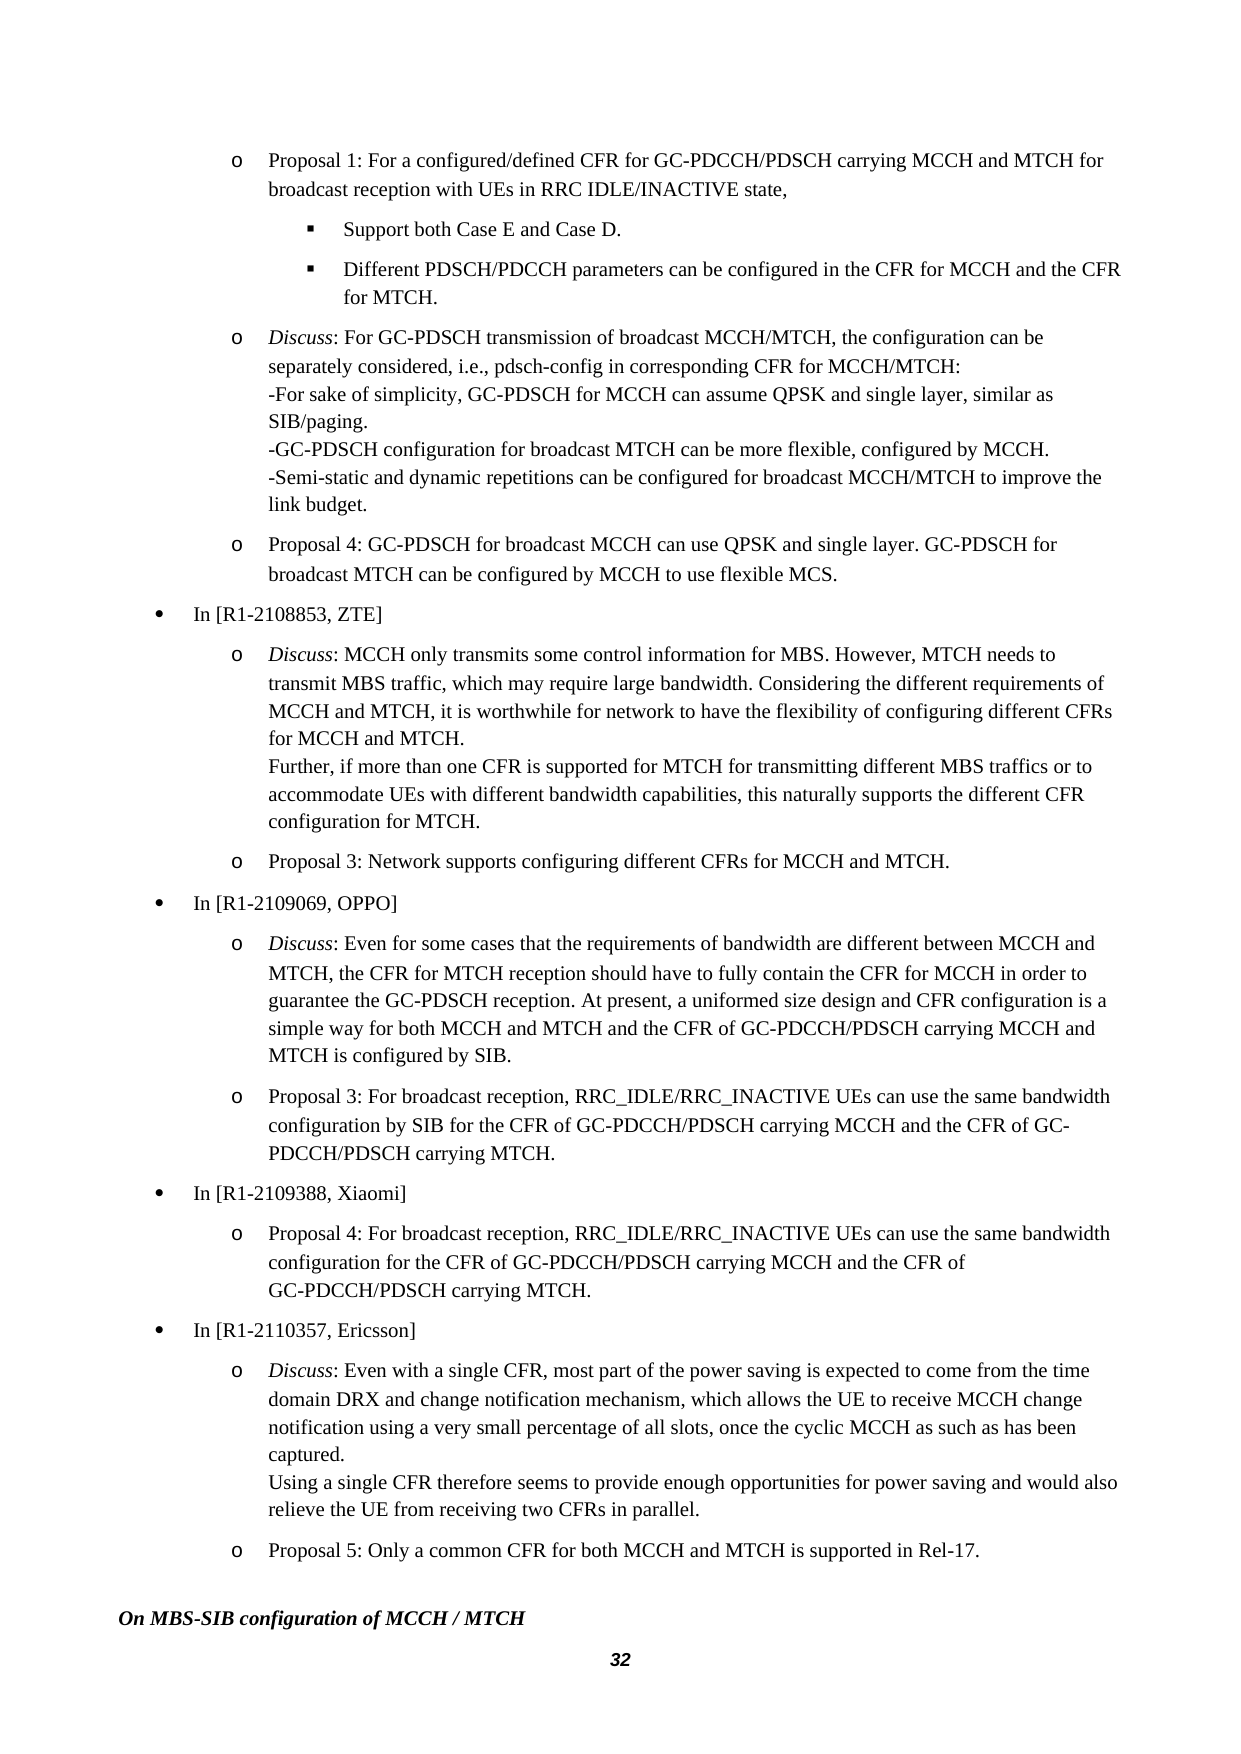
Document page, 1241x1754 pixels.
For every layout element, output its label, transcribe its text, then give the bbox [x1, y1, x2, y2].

list Proposal 1: For a configured/defined CFR for GC-PDCCH/PDSCH carrying MCCH and MTCH for broadcast reception with UEs in RRC IDLE/INACTIVE state, [231, 148, 1122, 201]
list Proposal 5: Only a common CFR for both MCCH and MTCH is supported in Rel-17. [231, 1537, 1122, 1563]
text On MBS-SIB configuration of MCCH / MTCH [118, 1606, 1122, 1629]
list In [R1-2109388, Xiaomi] [156, 1181, 1122, 1204]
list In [R1-2108853, ZTE] [156, 602, 1122, 626]
list Proposal 3: For broadcast reception, RRC_IDLE/RRC_INACTIVE UEs can use the same bandwidth configuration by SIB for the CFR of GC-PDCCH/PDSCH carrying MCCH and the CFR of GC-PDCCH/PDSCH carrying MTCH. [231, 1083, 1122, 1164]
list In [R1-2110357, Ericsson] [156, 1318, 1122, 1342]
list Discuss: For GC-PDSCH transmission of broadcast MCCH/MTCH, the configuration can be separately considered, i.e., pdsch-config in corresponding CFR for MCCH/MTCH: -For sake of simplicity, GC-PDSCH for MCCH can assume QPSK and single layer, similar as SIB/paging. -GC-PDSCH configuration for broadcast MTCH can be more flexible, configured by MCCH. -Semi-static and dynamic repetitions can be configured for broadcast MCCH/MTCH to improve the link budget. [231, 325, 1122, 516]
list Discuss: Even with a single CFR, most part of the power saving is expected to come from the time domain DRX and change notification mechanism, which allows the UE to receive MCCH change notification using a very small percentage of all slots, once the cyclic MCCH as such as has been captured. Using a single CFR therefore seems to provide enough opportunities for power saving and would also relieve the UE from receiving two CFRs in parallel. [231, 1358, 1122, 1521]
list Proposal 3: Network supports configuring different CFRs for MCCH and MTCH. [231, 849, 1122, 875]
list Discuss: Even for some cases that the requirements of bandwidth are different between MCCH and MTCH, the CFR for MTCH reception should have to fully contain the CFR for MCCH in order to guarantee the GC-PDSCH reception. At present, a uniformed size design and CFR configuration is a simple way for both MCCH and MTCH and the CFR of GC-PDCCH/PDSCH carrying MCCH and MTCH is configured by SIB. [231, 931, 1122, 1067]
list Discuss: MCCH only transmits some control information for MBS. However, MTCH needs to transmit MBS traffic, which may require large bandwidth. Considering the different requirements of MCCH and MTCH, it is worthwhile for network to have the flexibility of configuring different CFRs for MCCH and MTCH. Further, if more than one CFR is supported for MTCH for transmitting different MBS traffics or to accommodate UEs with different bandwidth capabilities, this naturally supports the different CFR configuration for MTCH. [231, 642, 1122, 833]
list Proposal 4: For broadcast reception, RRC_IDLE/RRC_INACTIVE UEs can use the same bandwidth configuration for the CFR of GC-PDCCH/PDSCH carrying MCCH and the CFR of GC-PDCCH/PDSCH carrying MTCH. [231, 1221, 1122, 1302]
list In [R1-2109069, OPPO] [156, 891, 1122, 915]
list Different PDSCH/PDCCH parameters can be configured in the CFR for MCCH and the CFR for MTCH. [306, 257, 1122, 309]
list Proposal 4: GC-PDSCH for broadcast MCCH can use QPSK and single layer. GC-PDSCH for broadcast MTCH can be configured by MCCH to use flexible MCS. [231, 532, 1122, 586]
list Support both Case E and Case D. [306, 217, 1122, 241]
